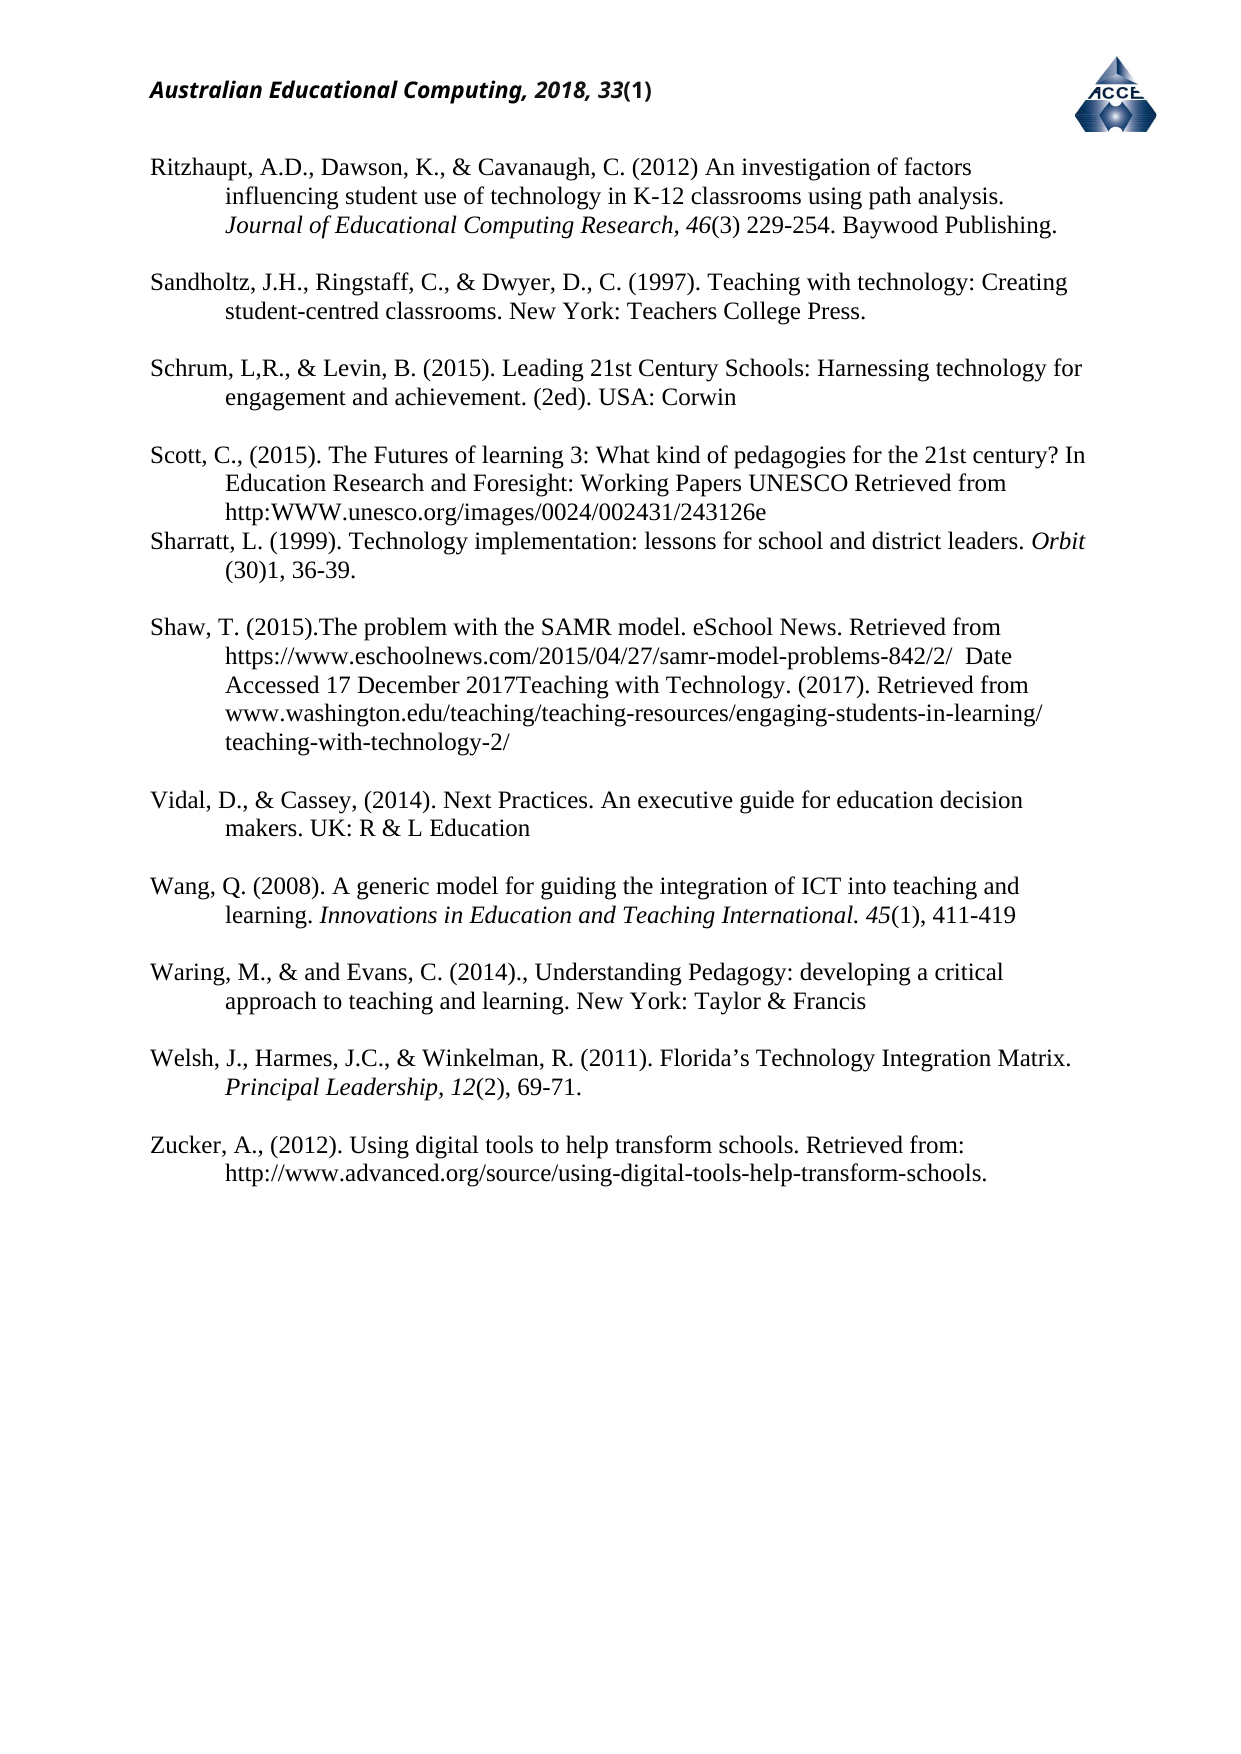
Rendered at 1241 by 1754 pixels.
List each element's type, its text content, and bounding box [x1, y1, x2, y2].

text Vidal, D., & Cassey, (2014). Next Practices. An executive guide for education decision makers. UK: R & L Education [150, 785, 1090, 842]
text Sandholtz, J.H., Ringstaff, C., & Dwyer, D., C. (1997). Teaching with technology: Creating student-centred classrooms. New York: Teachers College Press. [150, 267, 1090, 325]
picture [1075, 56, 1157, 132]
text Waring, M., & and Evans, C. (2014)., Understanding Pedagogy: developing a critical approach to teaching and learning. New York: Taylor & Francis [150, 957, 1090, 1015]
text Scott, C., (2015). The Futures of learning 3: What kind of pedagogies for the 21st century? In Education Research and Foresight: Working Papers UNESCO Retrieved from http:WWW.unesco.org/images/0024/002431/243126e [150, 440, 1090, 526]
text Schrum, L,R., & Levin, B. (2015). Leading 21st Century Schools: Harnessing technology for engagement and achievement. (2ed). USA: Corwin [150, 353, 1090, 411]
text Zucker, A., (2012). Using digital tools to help transform schools. Retrieved from: http://www.advanced.org/source/using-digital-tools-help-transform-schools. [150, 1130, 1090, 1187]
text Sharratt, L. (1999). Technology implementation: lessons for school and district leaders. Orbit (30)1, 36-39. [150, 526, 1090, 583]
text Welsh, J., Harmes, J.C., & Winkelman, R. (2011). Florida’s Technology Integration Matrix. Principal Leadership, 12(2), 69-71. [150, 1043, 1090, 1101]
text Ritzhaupt, A.D., Dawson, K., & Cavanaugh, C. (2012) An investigation of factors influencing student use of technology in K-12 classrooms using path analysis. Journal of Educational Computing Research, 46(3) 229-254. Baywood Publishing. [150, 152, 1090, 238]
text Wang, Q. (2008). A generic model for guiding the integration of ICT into teaching and learning. Innovations in Education and Teaching International. 45(1), 411-419 [150, 871, 1090, 928]
text Shaw, T. (2015).The problem with the SAMR model. eSchool News. Retrieved from https://www.eschoolnews.com/2015/04/27/samr-model-problems-842/2/ Date Accessed 17 December 2017Teaching with Technology. (2017). Retrieved from www.washington.edu/teaching/teaching-resources/engaging-students-in-learning/teaching-with-technology-2/ [150, 612, 1090, 756]
